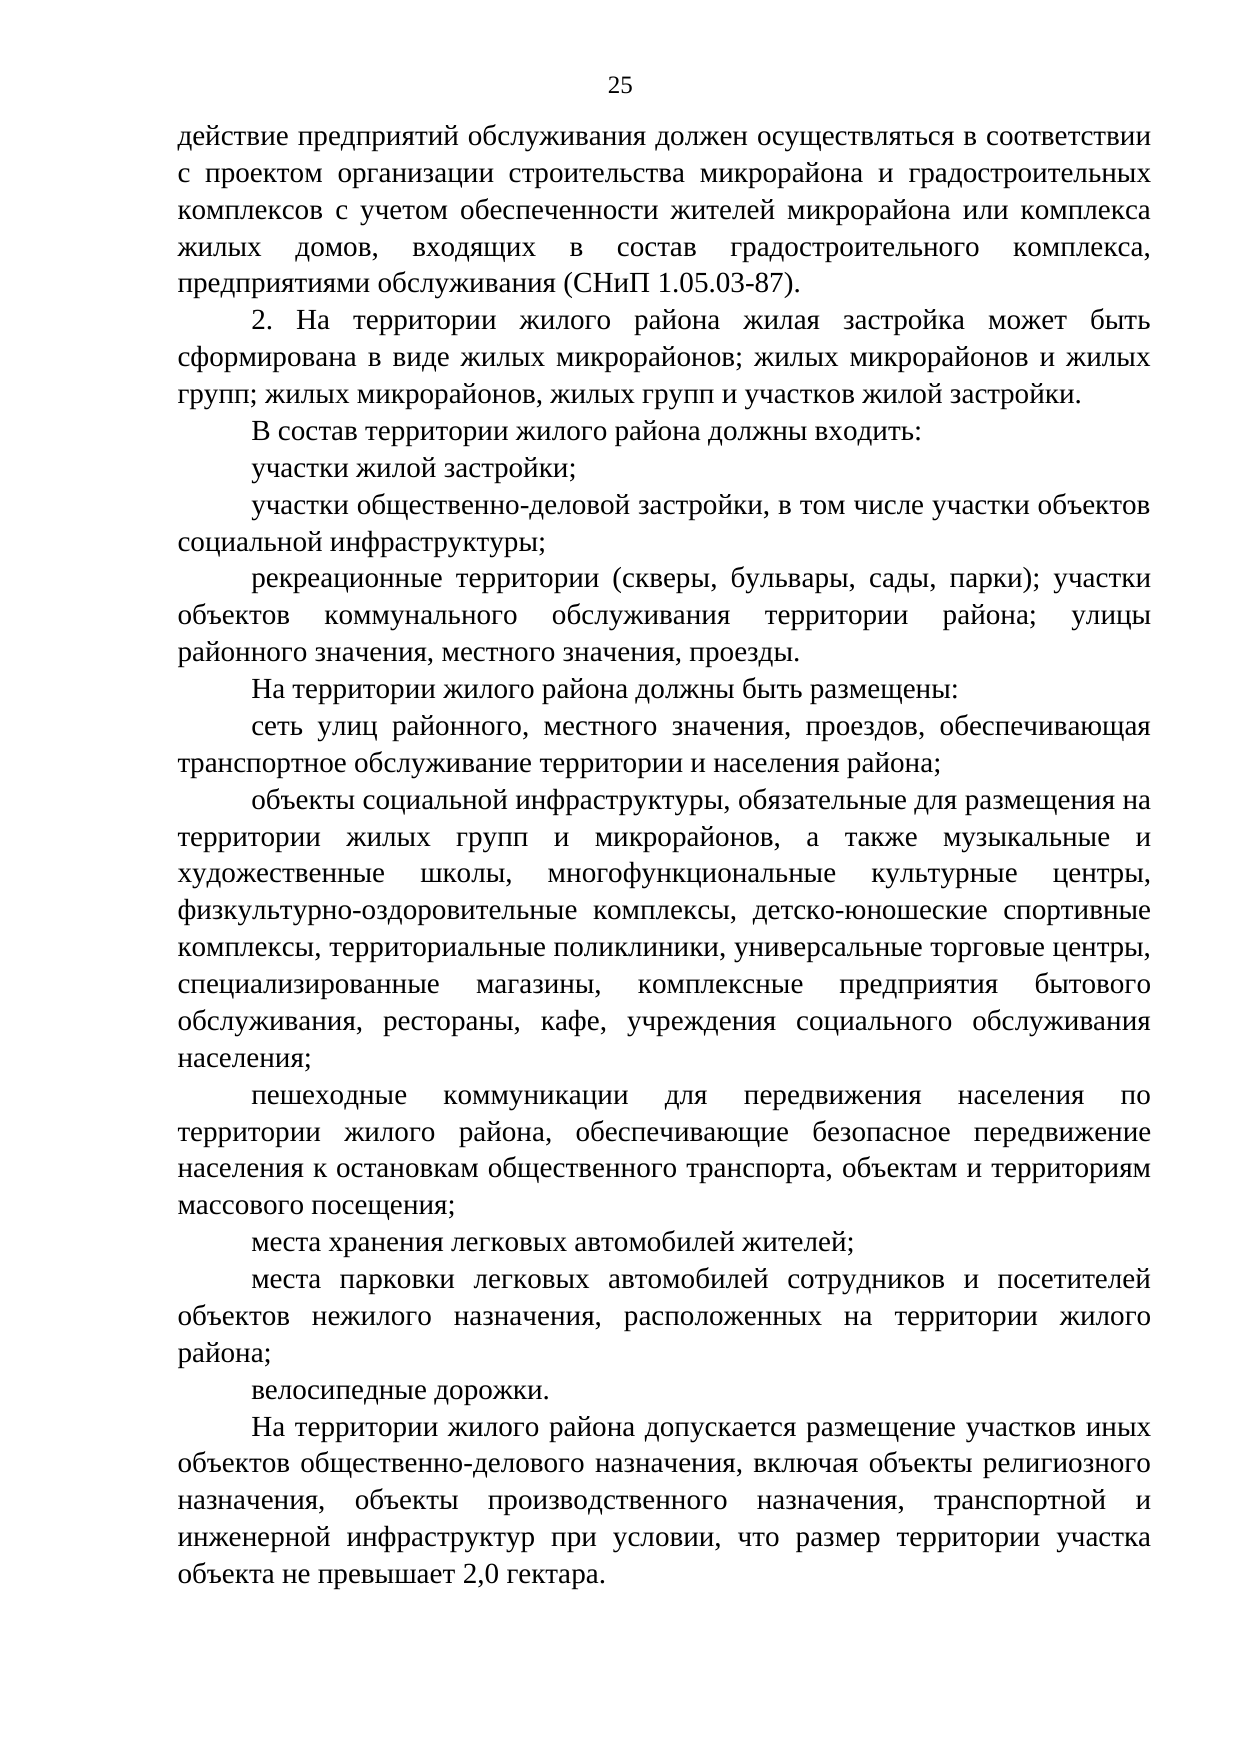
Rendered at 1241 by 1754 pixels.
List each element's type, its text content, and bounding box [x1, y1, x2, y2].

text На территории жилого района должны быть размещены: [177, 671, 1152, 705]
text места хранения легковых автомобилей жителей; [177, 1224, 1152, 1258]
text пешеходные коммуникации для передвижения населения по территории жилого района, обеспечивающие безопасное передвижение населения к остановкам общественного транспорта, объектам и территориям массового посещения; [177, 1077, 1152, 1221]
text На территории жилого района допускается размещение участков иных объектов общественно-делового назначения, включая объекты религиозного назначения, объекты производственного назначения, транспортной и инженерной инфраструктур при условии, что размер территории участка объекта не превышает 2,0 гектара. [177, 1409, 1152, 1590]
text объекты социальной инфраструктуры, обязательные для размещения на территории жилых групп и микрорайонов, а также музыкальные и художественные школы, многофункциональные культурные центры, физкультурно-оздоровительные комплексы, детско-юношеские спортивные комплексы, территориальные поликлиники, универсальные торговые центры, специализированные магазины, комплексные предприятия бытового обслуживания, рестораны, кафе, учреждения социального обслуживания населения; [177, 782, 1152, 1073]
text места парковки легковых автомобилей сотрудников и посетителей объектов нежилого назначения, расположенных на территории жилого района; [177, 1261, 1152, 1368]
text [177, 118, 1152, 299]
text участки жилой застройки; [177, 450, 1152, 483]
text рекреационные территории (скверы, бульвары, сады, парки); участки объектов коммунального обслуживания территории района; улицы районного значения, местного значения, проезды. [177, 561, 1152, 668]
text велосипедные дорожки. [177, 1372, 1152, 1405]
text В состав территории жилого района должны входить: [177, 413, 1152, 447]
text сеть улиц районного, местного значения, проездов, обеспечивающая транспортное обслуживание территории и населения района; [177, 708, 1152, 778]
text участки общественно-деловой застройки, в том числе участки объектов социальной инфраструктуры; [177, 487, 1152, 557]
text 2. На территории жилого района жилая застройка может быть сформирована в виде жилых микрорайонов; жилых микрорайонов и жилых групп; жилых микрорайонов, жилых групп и участков жилой застройки. [177, 302, 1152, 410]
